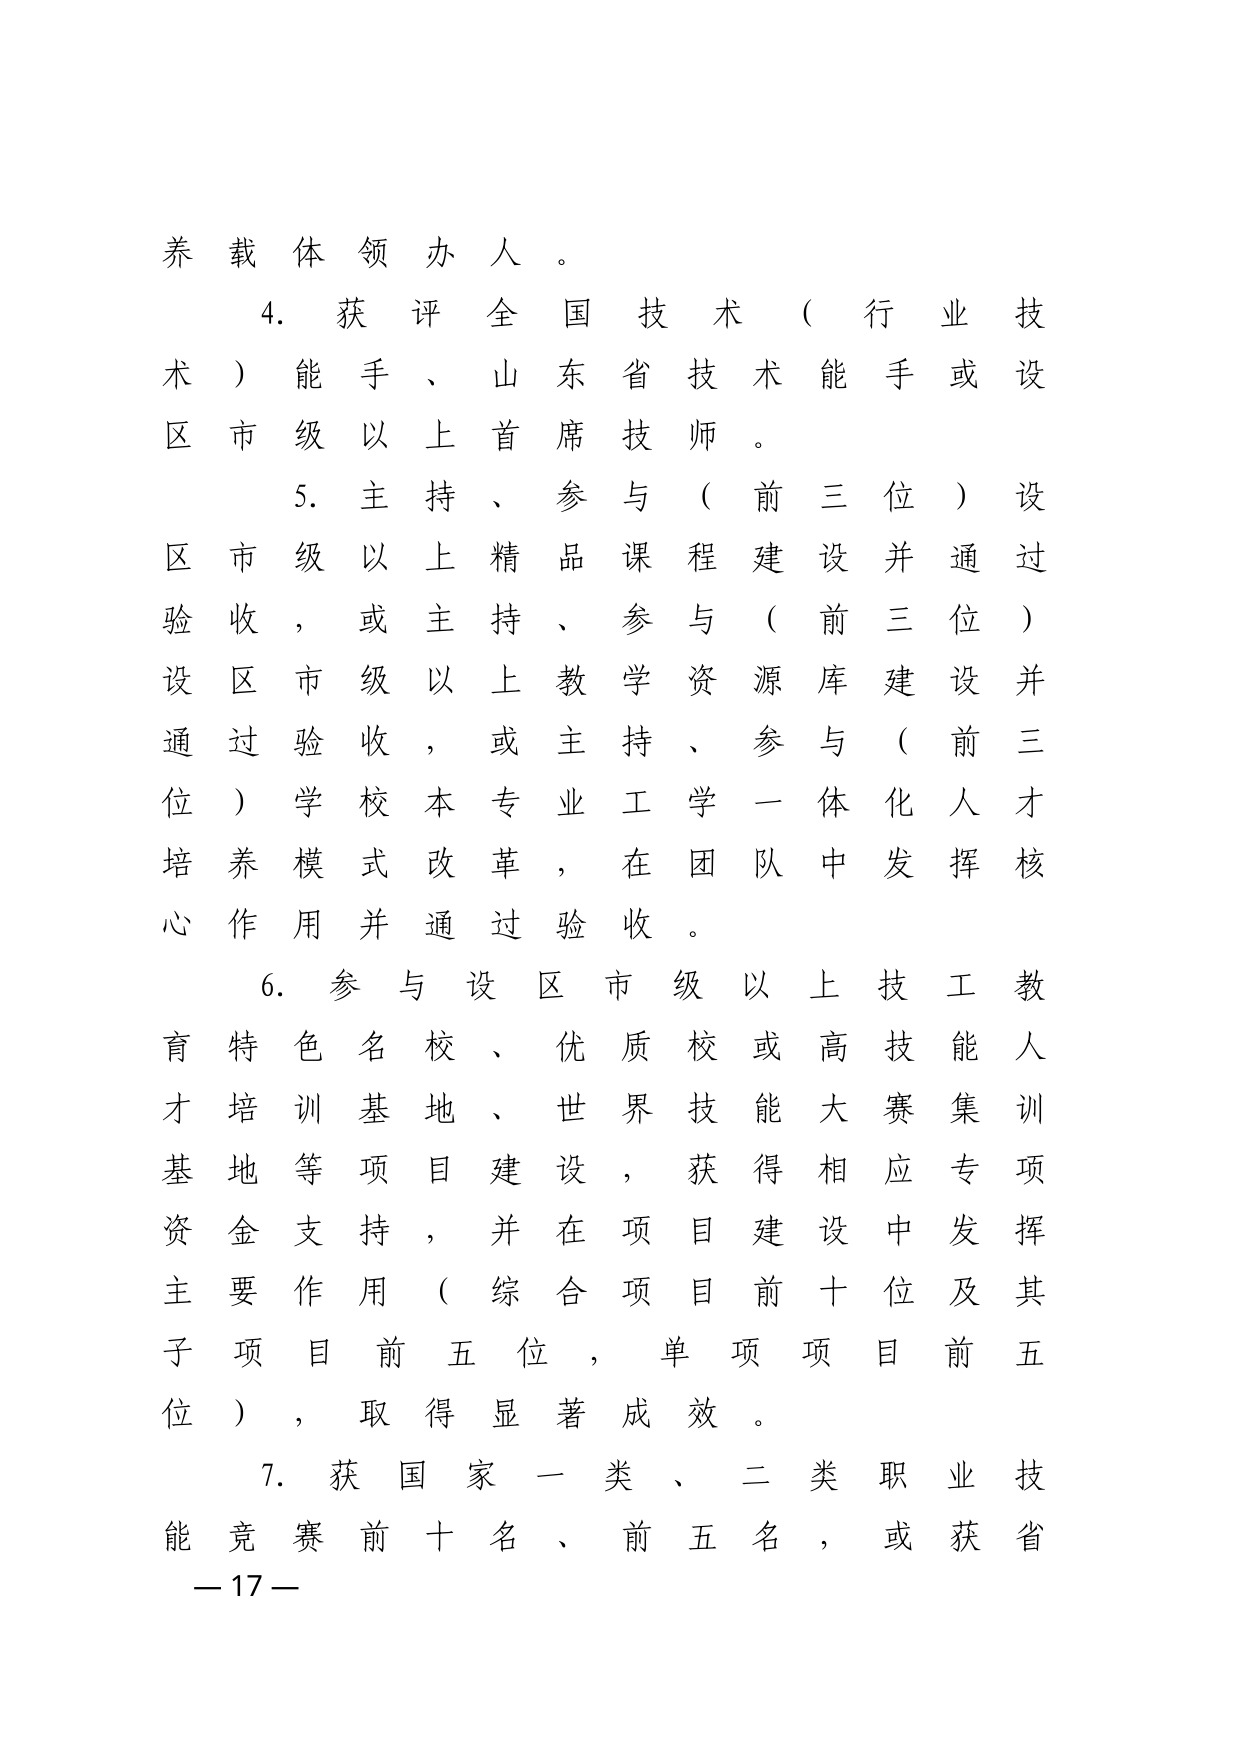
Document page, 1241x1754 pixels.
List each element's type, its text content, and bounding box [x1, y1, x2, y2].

text 6.参与设区市级以上技工教育特色名校、优质校或高技能人才培训基地、世界技能大赛集训基地等项目建设，获得相应专项资金支持，并在项目建设中发挥主要作用（综合项目前十位及其子项目前五位，单项项目前五位），取得显著成效。 [161, 953, 1079, 1442]
text 4.获评全国技术（行业技术）能手、山东省技术能手或设区市级以上首席技师。 [161, 280, 1079, 464]
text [161, 1442, 1079, 1564]
text 5.主持、参与（前三位）设区市级以上精品课程建设并通过验收，或主持、参与（前三位）设区市级以上教学资源库建设并通过验收，或主持、参与（前三位）学校本专业工学一体化人才培养模式改革，在团队中发挥核心作用并通过验收。 [161, 464, 1079, 953]
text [161, 219, 1079, 280]
